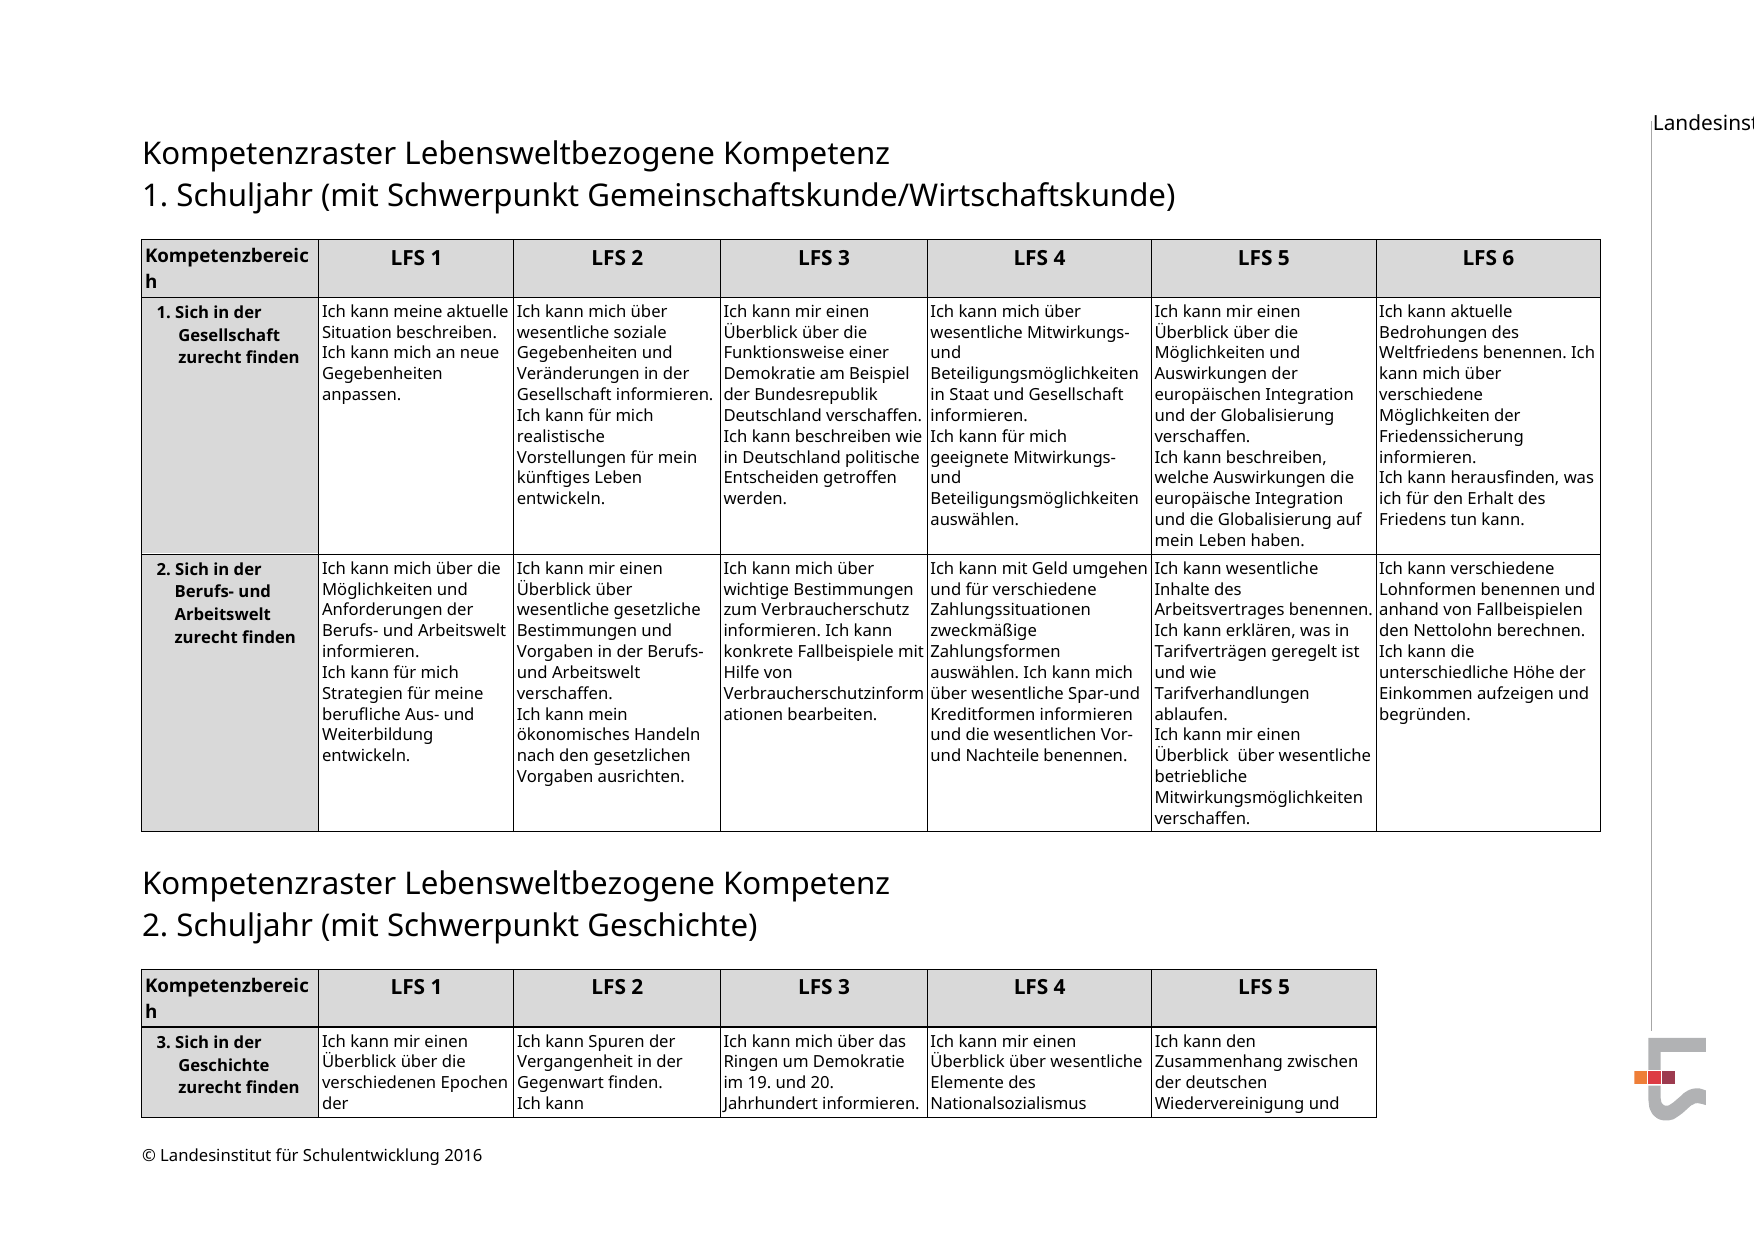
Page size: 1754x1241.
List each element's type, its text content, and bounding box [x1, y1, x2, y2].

table_header LFS 4 [928, 240, 1151, 297]
table_cell Ich kann aktuelle Bedrohungen des Weltfriedens benennen. Ich kann mich über verschiedene Möglichkeiten der Friedenssicherung informieren. Ich kann herausfinden, was ich für den Erhalt des Friedens tun kann. [1377, 298, 1600, 553]
table_header LFS 3 [721, 970, 927, 1026]
table_cell Ich kann verschiedene Lohnformen benennen und anhand von Fallbeispielen den Nettolohn berechnen. Ich kann die unterschiedliche Höhe der Einkommen aufzeigen und begründen. [1377, 555, 1600, 831]
table_cell Ich kann wesentliche Inhalte des Arbeitsvertrages benennen. Ich kann erklären, was in Tarifverträgen geregelt ist und wie Tarifverhandlungen ablaufen. Ich kann mir einen Überblick über wesentliche betriebliche Mitwirkungsmöglichkeiten verschaffen. [1152, 555, 1376, 831]
table_header LFS 4 [928, 970, 1151, 1026]
table_cell 1. Sich in der Gesellschaft zurecht finden [142, 298, 318, 553]
table_cell 2. Sich in der Berufs- und Arbeitswelt zurecht finden [142, 555, 318, 831]
text Kompetenzraster Lebensweltbezogene Kompetenz [142, 131, 1589, 173]
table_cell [514, 1028, 720, 1117]
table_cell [319, 1028, 513, 1117]
table_cell Ich kann meine aktuelle Situation beschreiben. Ich kann mich an neue Gegebenheiten anpassen. [319, 298, 513, 553]
table_cell Ich kann mich über wesentliche Mitwirkungs- und Beteiligungsmöglichkeiten in Staat und Gesellschaft informieren. Ich kann für mich geeignete Mitwirkungs- und Beteiligungsmöglichkeiten auswählen. [928, 298, 1151, 553]
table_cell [1152, 1028, 1376, 1117]
table_header LFS 2 [514, 240, 720, 297]
table_cell Ich kann mir einen Überblick über die Möglichkeiten und Auswirkungen der europäischen Integration und der Globalisierung verschaffen. Ich kann beschreiben, welche Auswirkungen die europäische Integration und die Globalisierung auf mein Leben haben. [1152, 298, 1376, 553]
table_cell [928, 1028, 1151, 1117]
table_header LFS 2 [514, 970, 720, 1026]
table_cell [142, 1028, 318, 1117]
table_cell Ich kann mich über wesentliche soziale Gegebenheiten und Veränderungen in der Gesellschaft informieren. Ich kann für mich realistische Vorstellungen für mein künftiges Leben entwickeln. [514, 298, 720, 553]
text 1. Schuljahr (mit Schwerpunkt Gemeinschaftskunde/Wirtschaftskunde) [142, 173, 1589, 216]
table_header Kompetenzbereich [142, 240, 318, 297]
text 2. Schuljahr (mit Schwerpunkt Geschichte) [142, 903, 1589, 946]
table_cell Ich kann mich über wichtige Bestimmungen zum Verbraucherschutz informieren. Ich kann konkrete Fallbeispiele mit Hilfe von Verbraucherschutzinformationen bearbeiten. [721, 555, 927, 831]
text Kompetenzraster Lebensweltbezogene Kompetenz [142, 861, 1589, 903]
table_header LFS 5 [1152, 240, 1376, 297]
table_cell Ich kann mich über die Möglichkeiten und Anforderungen der Berufs- und Arbeitswelt informieren. Ich kann für mich Strategien für meine berufliche Aus- und Weiterbildung entwickeln. [319, 555, 513, 831]
table_cell Ich kann mir einen Überblick über die Funktionsweise einer Demokratie am Beispiel der Bundesrepublik Deutschland verschaffen. Ich kann beschreiben wie in Deutschland politische Entscheiden getroffen werden. [721, 298, 927, 553]
table_header LFS 6 [1377, 240, 1600, 297]
table_header LFS 3 [721, 240, 927, 297]
table_header LFS 1 [319, 240, 513, 297]
table_cell Ich kann mit Geld umgehen und für verschiedene Zahlungssituationen zweckmäßige Zahlungsformen auswählen. Ich kann mich über wesentliche Spar-und Kreditformen informieren und die wesentlichen Vor- und Nachteile benennen. [928, 555, 1151, 831]
table_header Kompetenzbereich [142, 970, 318, 1026]
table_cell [721, 1028, 927, 1117]
table_header LFS 5 [1152, 970, 1376, 1026]
table_header LFS 1 [319, 970, 513, 1026]
table_cell Ich kann mir einen Überblick über wesentliche gesetzliche Bestimmungen und Vorgaben in der Berufs- und Arbeitswelt verschaffen. Ich kann mein ökonomisches Handeln nach den gesetzlichen Vorgaben ausrichten. [514, 555, 720, 831]
